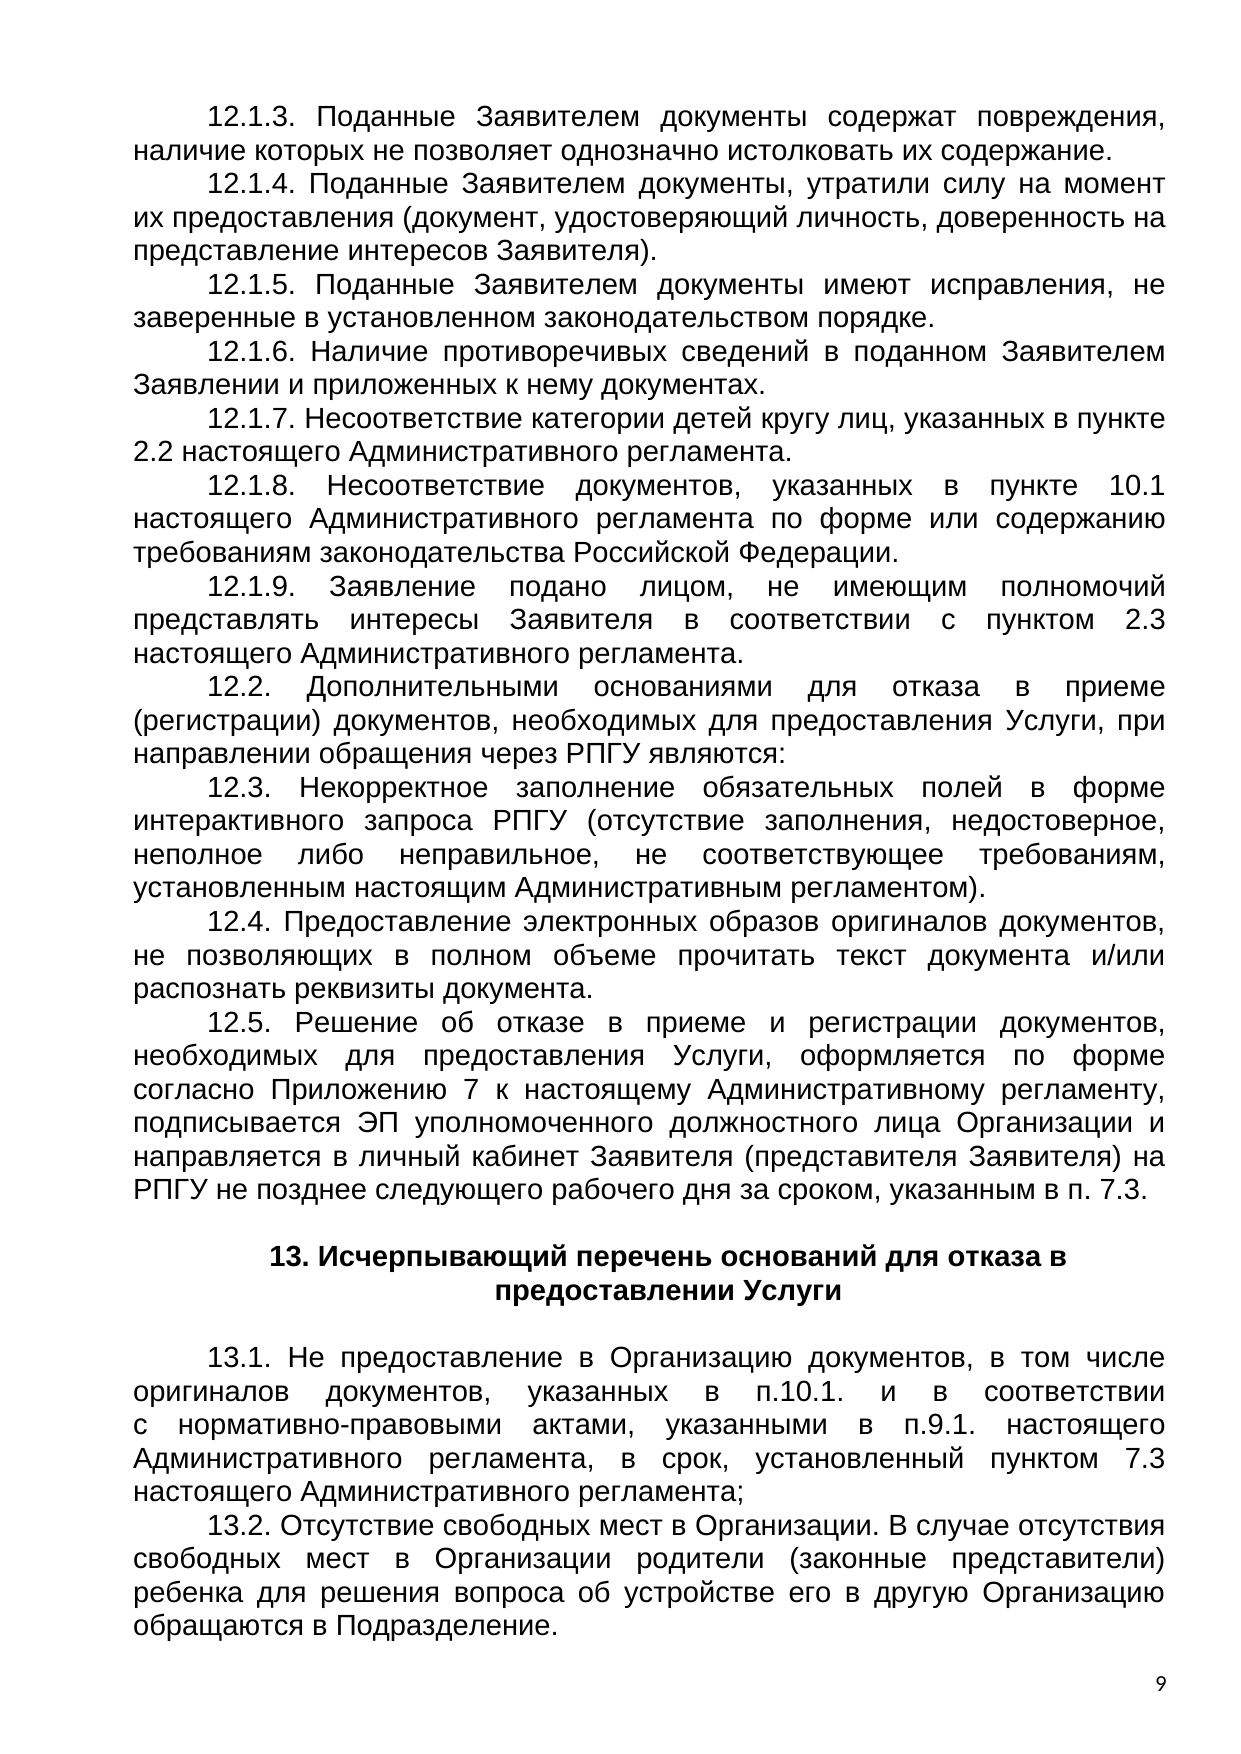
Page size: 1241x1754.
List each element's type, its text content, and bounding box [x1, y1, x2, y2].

text 12.2. Дополнительными основаниями для отказа в приеме (регистрации) документов, необходимых для предоставления Услуги, при направлении обращения через РПГУ являются: [133, 669, 1167, 770]
text 12.1.7. Несоответствие категории детей кругу лиц, указанных в пункте 2.2 настоящего Административного регламента. [133, 401, 1167, 468]
text 12.1.4. Поданные Заявителем документы, утратили силу на момент их предоставления (документ, удостоверяющий личность, доверенность на представление интересов Заявителя). [133, 166, 1167, 267]
text 13. Исчерпывающий перечень оснований для отказа в предоставлении Услуги [170, 1239, 1167, 1307]
text 12.1.3. Поданные Заявителем документы содержат повреждения, наличие которых не позволяет однозначно истолковать их содержание. [133, 99, 1167, 166]
text 12.5. Решение об отказе в приеме и регистрации документов, необходимых для предоставления Услуги, оформляется по форме согласно Приложению 7 к настоящему Административному регламенту, подписывается ЭП уполномоченного должностного лица Организации и направляется в личный кабинет Заявителя (представителя Заявителя) на РПГУ не позднее следующего рабочего дня за сроком, указанным в п. 7.3. [133, 1005, 1167, 1206]
text 12.1.9. Заявление подано лицом, не имеющим полномочий представлять интересы Заявителя в соответствии с пунктом 2.3 настоящего Административного регламента. [133, 569, 1167, 669]
text 12.4. Предоставление электронных образов оригиналов документов, не позволяющих в полном объеме прочитать текст документа и/или распознать реквизиты документа. [133, 904, 1167, 1005]
text 12.1.5. Поданные Заявителем документы имеют исправления, не заверенные в установленном законодательством порядке. [133, 267, 1167, 334]
text 13.1. Не предоставление в Организацию документов, в том числе оригиналов документов, указанных в п.10.1. и в соответствии с нормативно-правовыми актами, указанными в п.9.1. настоящего Административного регламента, в срок, установленный пунктом 7.3 настоящего Административного регламента; [133, 1340, 1167, 1508]
text 12.1.6. Наличие противоречивых сведений в поданном Заявителем Заявлении и приложенных к нему документах. [133, 334, 1167, 401]
text 12.1.8. Несоответствие документов, указанных в пункте 10.1 настоящего Административного регламента по форме или содержанию требованиям законодательства Российской Федерации. [133, 468, 1167, 569]
text 13.2. Отсутствие свободных мест в Организации. В случае отсутствия свободных мест в Организации родители (законные представители) ребенка для решения вопроса об устройстве его в другую Организацию обращаются в Подразделение. [133, 1508, 1167, 1642]
text 12.3. Некорректное заполнение обязательных полей в форме интерактивного запроса РПГУ (отсутствие заполнения, недостоверное, неполное либо неправильное, не соответствующее требованиям, установленным настоящим Административным регламентом). [133, 770, 1167, 904]
